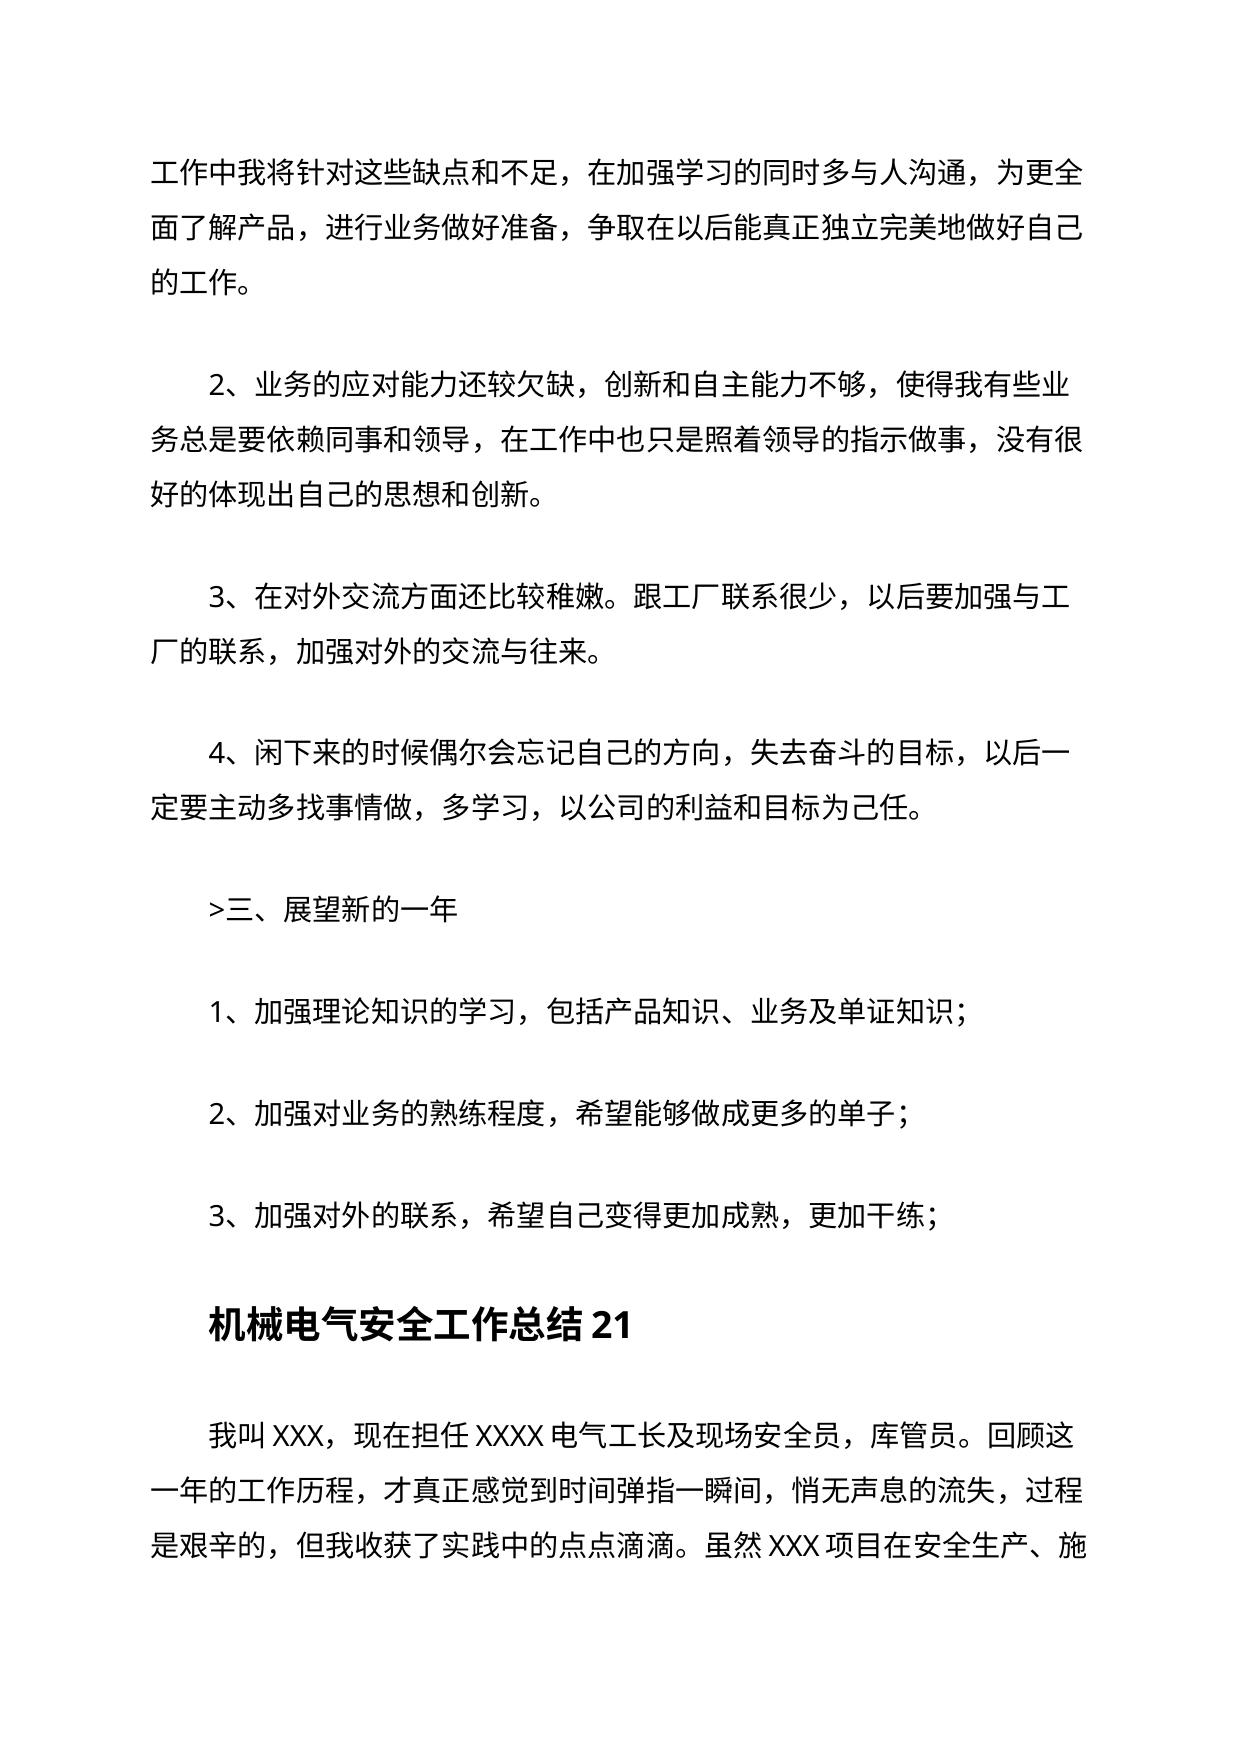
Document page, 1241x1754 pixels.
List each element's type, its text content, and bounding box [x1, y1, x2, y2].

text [150, 1412, 1090, 1564]
text 3、加强对外的联系，希望自己变得更加成熟，更加干练； [150, 1193, 1090, 1235]
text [150, 150, 1090, 302]
text 4、闲下来的时候偶尔会忘记自己的方向，失去奋斗的目标，以后一定要主动多找事情做，多学习，以公司的利益和目标为己任。 [150, 730, 1090, 827]
text 2、业务的应对能力还较欠缺，创新和自主能力不够，使得我有些业务总是要依赖同事和领导，在工作中也只是照着领导的指示做事，没有很好的体现出自己的思想和创新。 [150, 362, 1090, 514]
text 1、加强理论知识的学习，包括产品知识、业务及单证知识； [150, 989, 1090, 1031]
text 2、加强对业务的熟练程度，希望能够做成更多的单子； [150, 1091, 1090, 1133]
text 3、在对外交流方面还比较稚嫩。跟工厂联系很少，以后要加强与工厂的联系，加强对外的交流与往来。 [150, 573, 1090, 671]
text >三、展望新的一年 [150, 887, 1090, 929]
text 机械电气安全工作总结21 [150, 1295, 1090, 1349]
